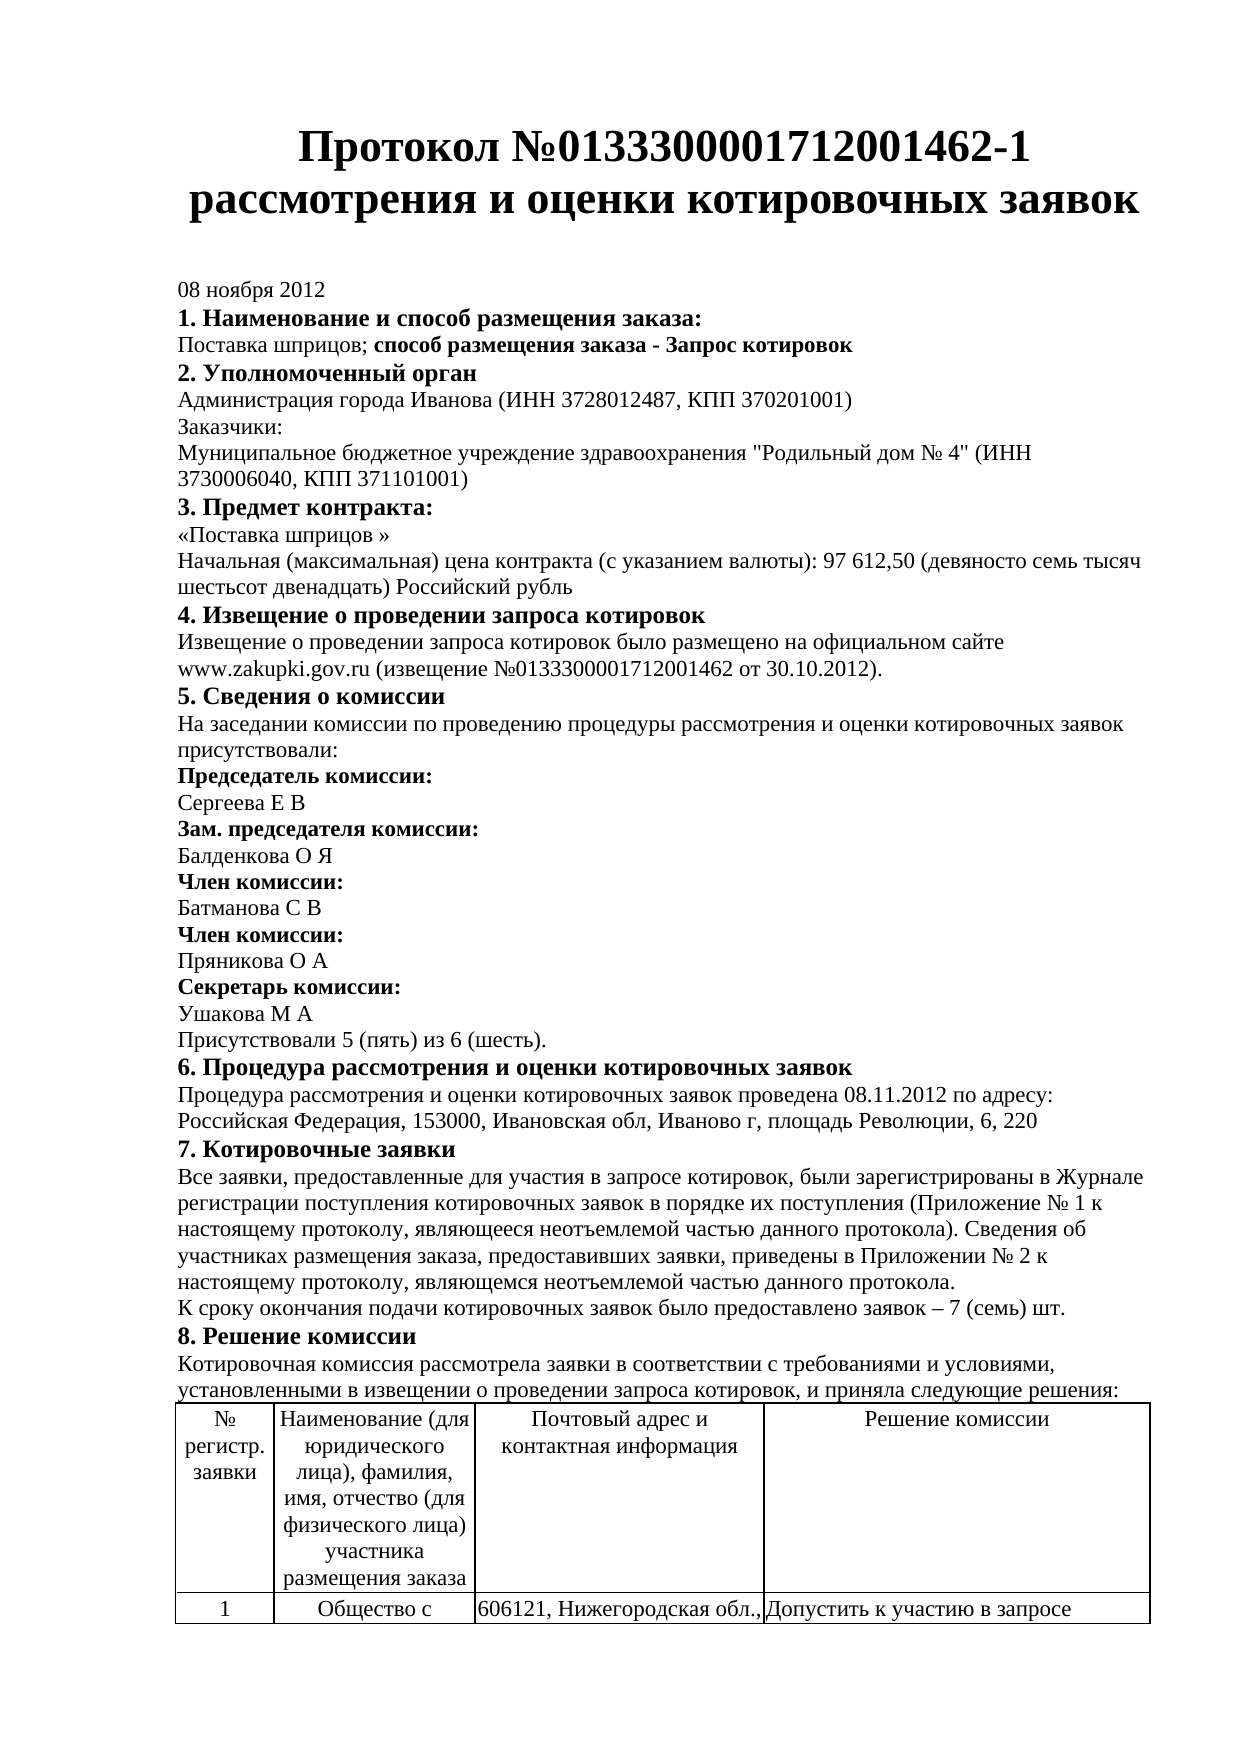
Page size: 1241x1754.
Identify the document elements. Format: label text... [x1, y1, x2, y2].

text Администрация города Иванова (ИНН 3728012487, КПП 370201001) [177, 386, 1152, 413]
table_header Почтовый адрес и контактная информация [476, 1404, 763, 1591]
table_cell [765, 1593, 1149, 1622]
text Заказчики: [177, 413, 1152, 439]
text На заседании комиссии по проведению процедуры рассмотрения и оценки котировочных заявок присутствовали: [177, 710, 1152, 763]
text 8. Решение комиссии [177, 1321, 1152, 1349]
text Присутствовали 5 (пять) из 6 (шесть). [177, 1026, 1152, 1052]
text Извещение о проведении запроса котировок было размещено на официальном сайте www.zakupki.gov.ru (извещение №0133300001712001462 от 30.10.2012). [177, 628, 1152, 681]
text Процедура рассмотрения и оценки котировочных заявок проведена 08.11.2012 по адресу: Российская Федерация, 153000, Ивановская обл, Иваново г, площадь Революции, 6, 220 [177, 1081, 1152, 1134]
table_header Наименование (для юридического лица), фамилия, имя, отчество (для физического лица) участника размещения заказа [275, 1404, 474, 1591]
table_header Решение комиссии [765, 1404, 1149, 1591]
text Все заявки, предоставленные для участия в запросе котировок, были зарегистрированы в Журнале регистрации поступления котировочных заявок в порядке их поступления (Приложение № 1 к настоящему протоколу, являющееся неотъемлемой частью данного протокола). Сведения об участниках размещения заказа, предоставивших заявки, приведены в Приложении № 2 к настоящему протоколу, являющемся неотъемлемой частью данного протокола. [177, 1163, 1152, 1294]
text 2. Уполномоченный орган [177, 358, 1152, 386]
text рассмотрения и оценки котировочных заявок [177, 171, 1152, 223]
text 1. Наименование и способ размещения заказа: [177, 303, 1152, 331]
text К сроку окончания подачи котировочных заявок было предоставлено заявок – 7 (семь) шт. [177, 1294, 1152, 1321]
text 4. Извещение о проведении запроса котировок [177, 600, 1152, 628]
text 7. Котировочные заявки [177, 1134, 1152, 1163]
text 5. Сведения о комиссии [177, 681, 1152, 710]
text Зам. председателя комиссии: Балденкова О Я [177, 815, 1152, 868]
table_header № регистр. заявки [176, 1404, 273, 1591]
text 3. Предмет контракта: [177, 492, 1152, 521]
text 6. Процедура рассмотрения и оценки котировочных заявок [177, 1052, 1152, 1081]
text Член комиссии: Батманова С В [177, 868, 1152, 921]
text Председатель комиссии: Сергеева Е В [177, 763, 1152, 815]
text Поставка шприцов; способ размещения заказа - Запрос котировок [177, 331, 1152, 358]
text Котировочная комиссия рассмотрела заявки в соответствии с требованиями и условиями, установленными в извещении о проведении запроса котировок, и приняла следующие решения: [177, 1349, 1152, 1402]
text «Поставка шприцов » Начальная (максимальная) цена контракта (с указанием валюты): 97 612,50 (девяносто семь тысяч шестьсот двенадцать) Российский рубль [177, 521, 1152, 600]
text Член комиссии: Пряникова О А [177, 921, 1152, 973]
table_cell 1 [176, 1593, 273, 1622]
text Протокол №0133300001712001462-1 [177, 118, 1152, 171]
text 08 ноября 2012 [177, 250, 1152, 303]
text Муниципальное бюджетное учреждение здравоохранения "Родильный дом № 4" (ИНН 3730006040, КПП 371101001) [177, 439, 1152, 492]
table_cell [476, 1593, 763, 1622]
text Секретарь комиссии: Ушакова М А [177, 973, 1152, 1026]
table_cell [275, 1593, 474, 1622]
